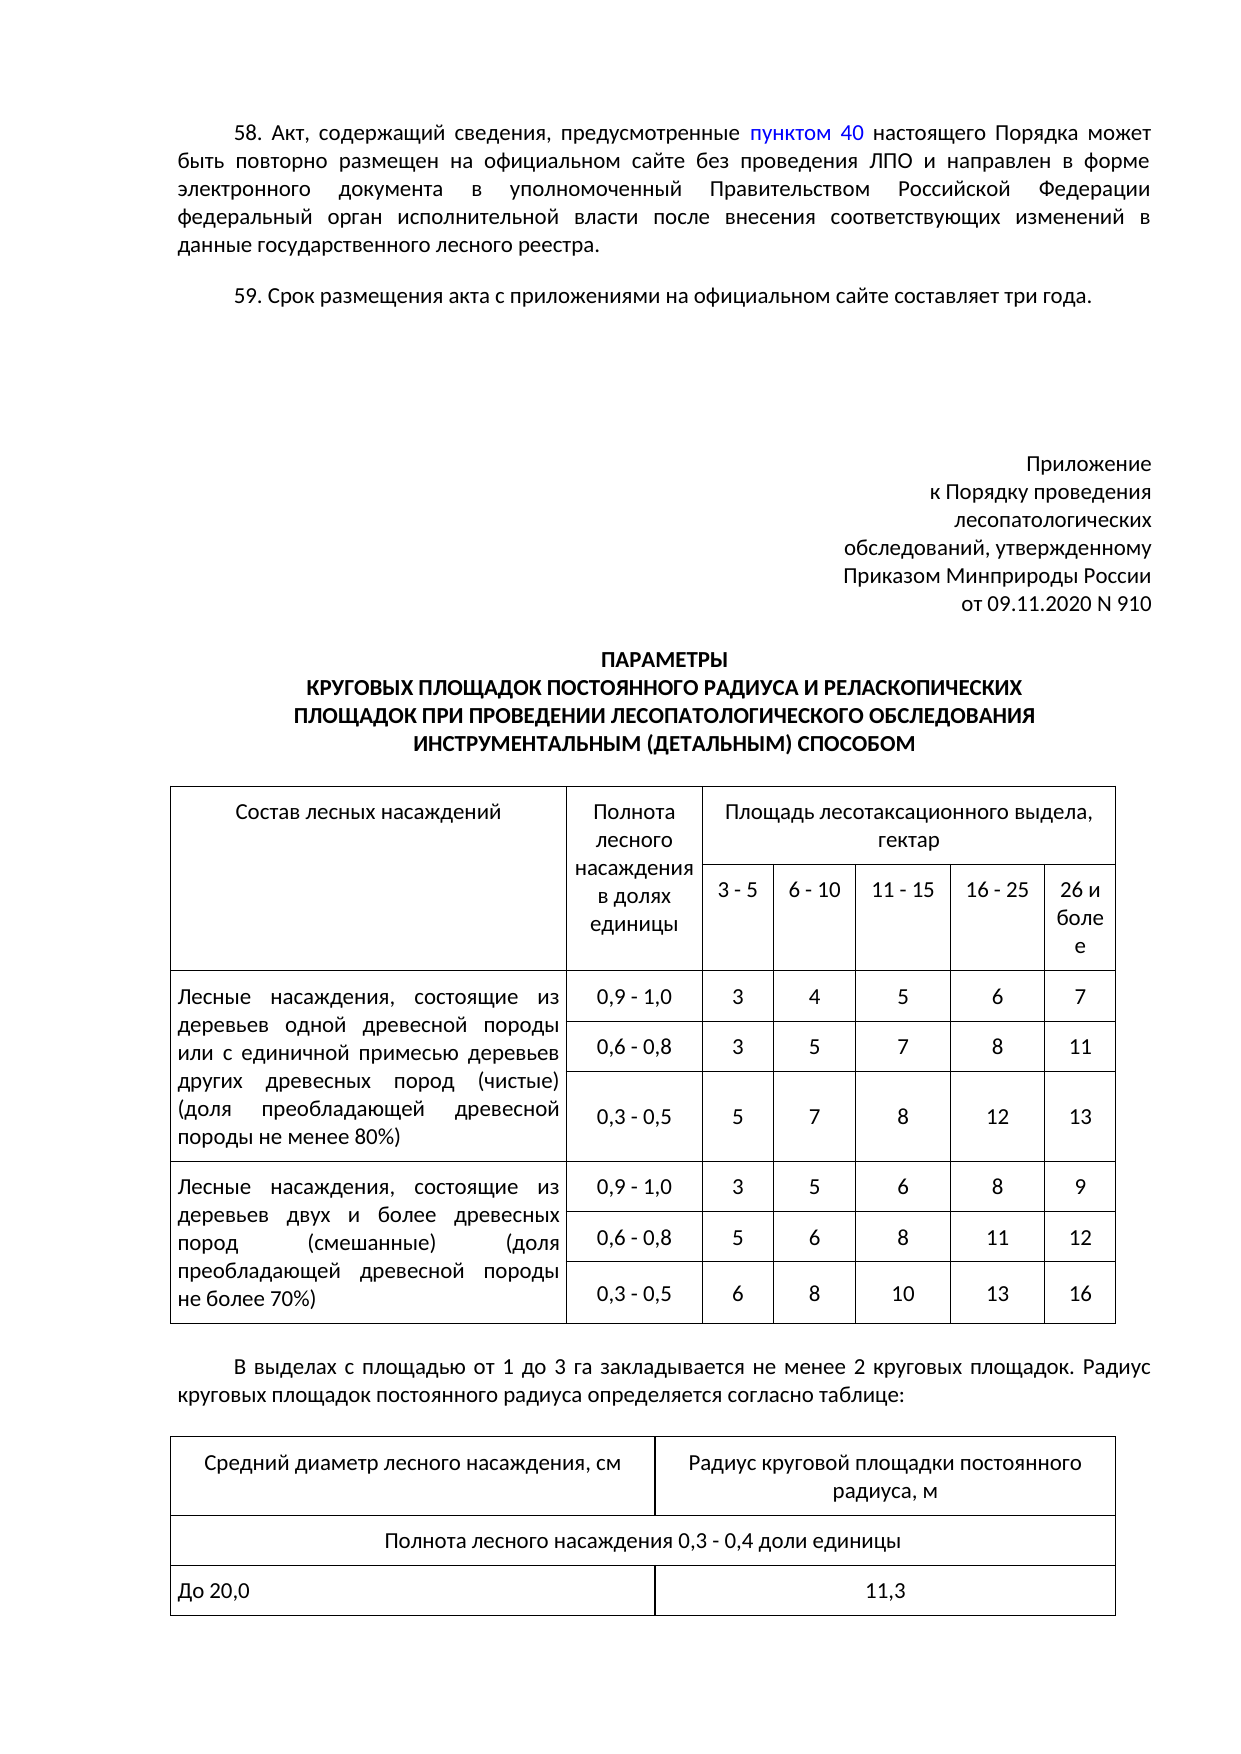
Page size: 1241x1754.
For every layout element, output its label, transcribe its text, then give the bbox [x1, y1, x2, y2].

table_cell 5 [856, 971, 950, 1021]
text к Порядку проведения [177, 477, 1152, 505]
table_cell 0,6 - 0,8 [567, 1212, 702, 1261]
table_header Состав лесных насаждений [171, 787, 566, 970]
table_cell 0,3 - 0,5 [567, 1262, 702, 1323]
table_cell 11,3 [656, 1566, 1115, 1615]
text В выделах с площадью от 1 до 3 га закладывается не менее 2 круговых площадок. Радиус круговых площадок постоянного радиуса определяется согласно таблице: [177, 1352, 1152, 1408]
table_cell 8 [951, 1162, 1044, 1211]
text 59. Срок размещения акта с приложениями на официальном сайте составляет три года. [177, 281, 1152, 309]
table_cell 5 [774, 1162, 855, 1211]
table_cell 5 [774, 1022, 855, 1071]
table_cell 6 [856, 1162, 950, 1211]
text Приказом Минприроды России [177, 561, 1152, 589]
title КРУГОВЫХ ПЛОЩАДОК ПОСТОЯННОГО РАДИУСА И РЕЛАСКОПИЧЕСКИХ [177, 673, 1152, 701]
table_cell 6 [703, 1262, 773, 1323]
table_cell 5 [703, 1072, 773, 1161]
text обследований, утвержденному [177, 533, 1152, 561]
table_header Площадь лесотаксационного выдела, гектар [703, 787, 1115, 864]
table_cell 0,3 - 0,5 [567, 1072, 702, 1161]
table_header Радиус круговой площадки постоянного радиуса, м [656, 1437, 1115, 1514]
title ПАРАМЕТРЫ [177, 645, 1152, 673]
table_cell 8 [856, 1212, 950, 1261]
table_cell 9 [1045, 1162, 1115, 1211]
title ИНСТРУМЕНТАЛЬНЫМ (ДЕТАЛЬНЫМ) СПОСОБОМ [177, 729, 1152, 757]
table_cell 7 [856, 1022, 950, 1071]
table_cell 11 - 15 [856, 865, 950, 970]
table_cell 0,9 - 1,0 [567, 971, 702, 1021]
table_cell 11 [951, 1212, 1044, 1261]
table_cell 26 и более [1045, 865, 1115, 970]
table_cell 3 [703, 1162, 773, 1211]
table_cell 12 [951, 1072, 1044, 1161]
table_cell 13 [951, 1262, 1044, 1323]
table_cell 4 [774, 971, 855, 1021]
table_header Средний диаметр лесного насаждения, см [171, 1437, 654, 1514]
table_header Полнота лесного насаждения в долях единицы [567, 787, 702, 970]
table_cell 8 [774, 1262, 855, 1323]
table_cell 0,9 - 1,0 [567, 1162, 702, 1211]
text от 09.11.2020 N 910 [177, 589, 1152, 617]
table_cell 5 [703, 1212, 773, 1261]
table_cell 7 [1045, 971, 1115, 1021]
table_cell 8 [856, 1072, 950, 1161]
table_cell 6 [774, 1212, 855, 1261]
table_cell 3 - 5 [703, 865, 773, 970]
table_cell 13 [1045, 1072, 1115, 1161]
table_cell 6 [951, 971, 1044, 1021]
table_cell 3 [703, 1022, 773, 1071]
table_cell 16 [1045, 1262, 1115, 1323]
table_cell 12 [1045, 1212, 1115, 1261]
title ПЛОЩАДОК ПРИ ПРОВЕДЕНИИ ЛЕСОПАТОЛОГИЧЕСКОГО ОБСЛЕДОВАНИЯ [177, 701, 1152, 729]
table_cell Полнота лесного насаждения 0,3 - 0,4 доли единицы [171, 1516, 1115, 1565]
table_cell 11 [1045, 1022, 1115, 1071]
table_cell 6 - 10 [774, 865, 855, 970]
table_cell 10 [856, 1262, 950, 1323]
table_cell 8 [951, 1022, 1044, 1071]
table_cell Лесные насаждения, состоящие из деревьев двух и более древесных пород (смешанные) (доля преобладающей древесной породы не более 70%) [171, 1162, 566, 1323]
text 58. Акт, содержащий сведения, предусмотренные пунктом 40 настоящего Порядка может быть повторно размещен на официальном сайте без проведения ЛПО и направлен в форме электронного документа в уполномоченный Правительством Российской Федерации федеральный орган исполнительной власти после внесения соответствующих изменений в данные государственного лесного реестра. [177, 118, 1152, 258]
table_cell 0,6 - 0,8 [567, 1022, 702, 1071]
table_cell 16 - 25 [951, 865, 1044, 970]
table_cell Лесные насаждения, состоящие из деревьев одной древесной породы или с единичной примесью деревьев других древесных пород (чистые) (доля преобладающей древесной породы не менее 80%) [171, 971, 566, 1161]
text лесопатологических [177, 505, 1152, 533]
table_cell 7 [774, 1072, 855, 1161]
table_cell 3 [703, 971, 773, 1021]
table_cell До 20,0 [171, 1566, 654, 1615]
text Приложение [177, 449, 1152, 477]
